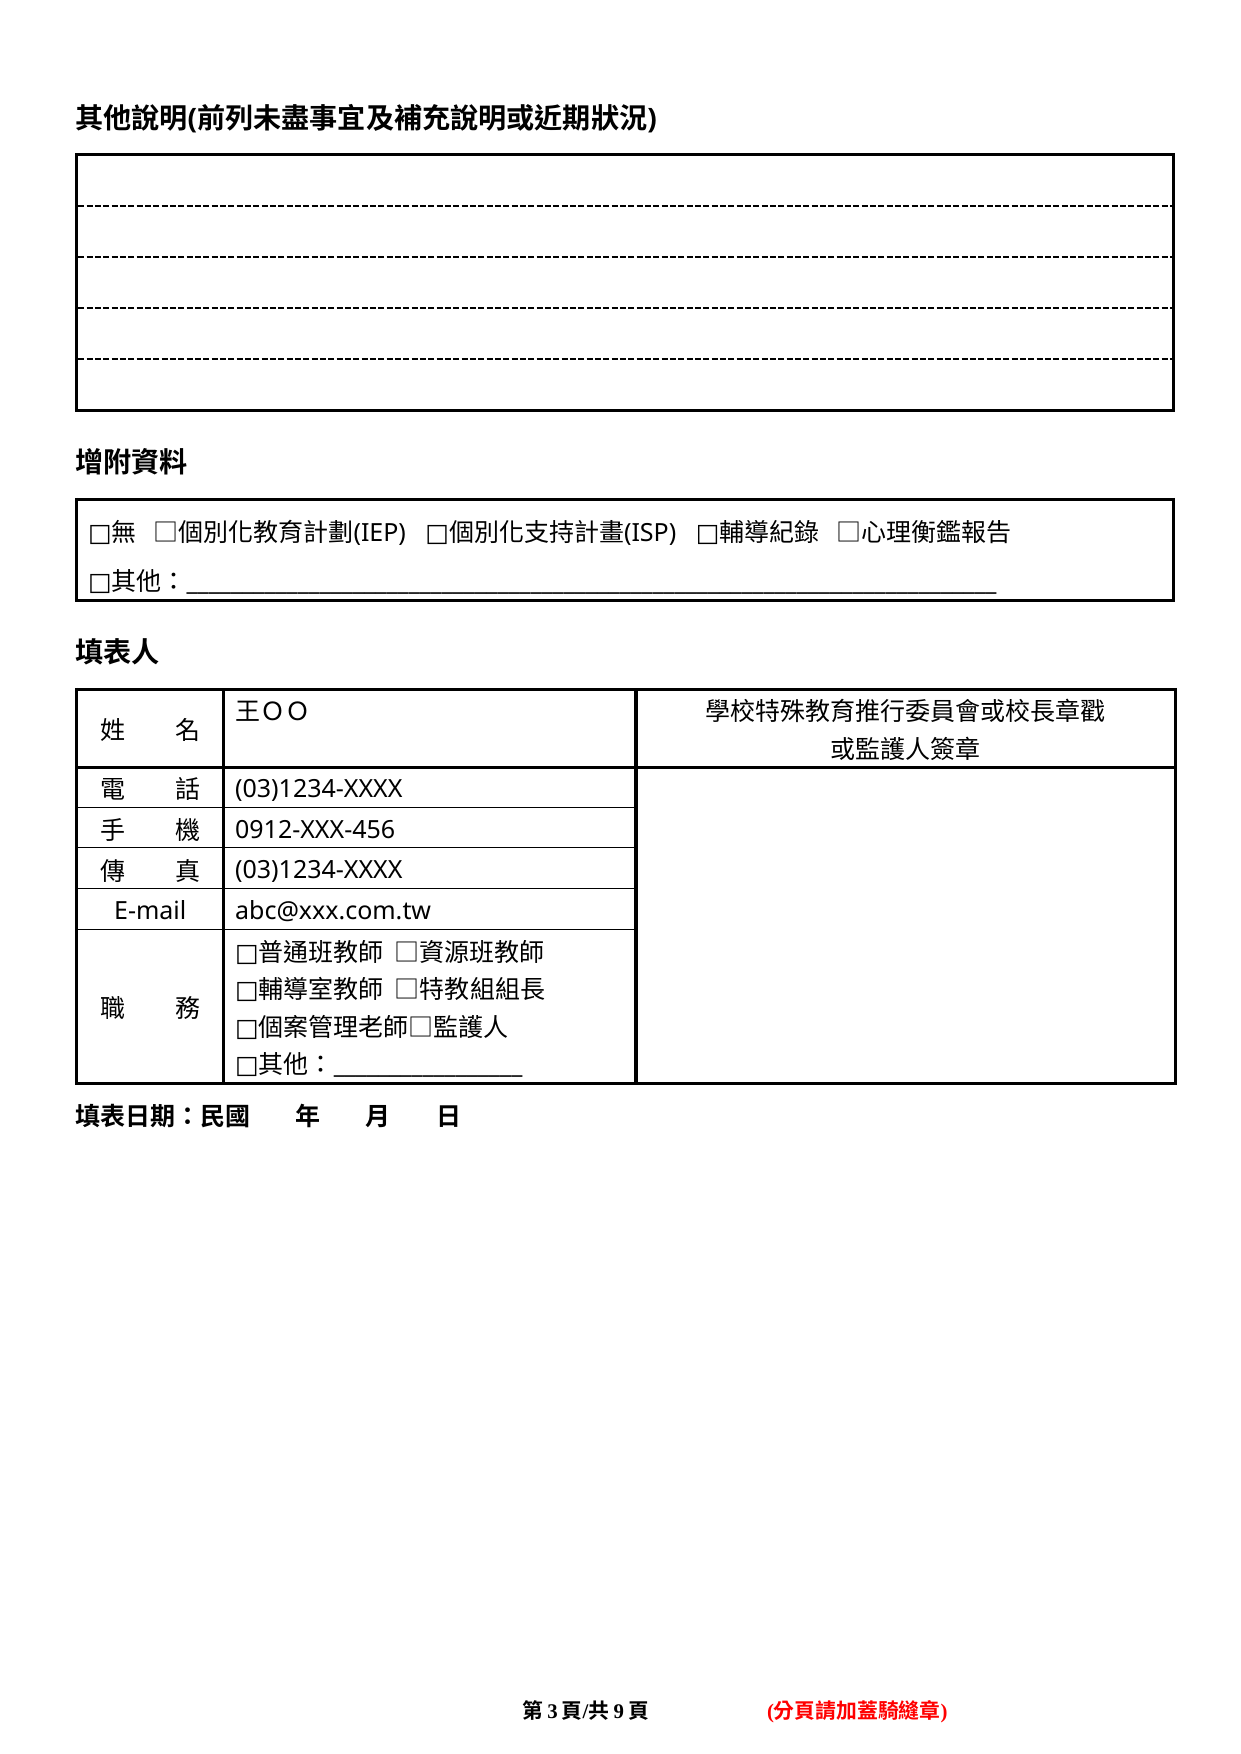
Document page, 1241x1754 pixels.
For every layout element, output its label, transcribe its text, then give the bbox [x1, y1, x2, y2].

table_header 姓 名 [78, 691, 222, 766]
table_cell □普通班教師 □資源班教師 □輔導室教師 □特教組組長 □個案管理老師□監護人 □其他：_________________ [225, 930, 634, 1082]
text 其他說明(前列未盡事宜及補充說明或近期狀況) [75, 78, 1165, 153]
table_header [78, 156, 1172, 205]
table_cell [78, 358, 1172, 408]
text 填表日期：民國 年 月 日 [75, 1096, 1165, 1133]
table_cell 職 務 [78, 930, 222, 1082]
table_cell 傳 真 [78, 848, 222, 888]
table_cell [638, 769, 1174, 1082]
table_cell 手 機 [78, 808, 222, 847]
table_cell 電 話 [78, 769, 222, 807]
table_cell (03)1234-XXXX [225, 769, 634, 807]
table_cell [78, 205, 1172, 256]
table_cell 0912-XXX-456 [225, 808, 634, 847]
table_header □無 □個別化教育計劃(IEP) □個別化支持計畫(ISP) □輔導紀錄 □心理衡鑑報告 □其他：_________________________________________________________________________ [78, 501, 1172, 598]
text 填表人 [75, 613, 1165, 688]
table_cell [78, 256, 1172, 307]
table_header 王ＯＯ [225, 691, 634, 766]
table_cell [78, 307, 1172, 358]
table_cell E-mail [78, 889, 222, 928]
text 增附資料 [75, 423, 1165, 498]
table_cell (03)1234-XXXX [225, 848, 634, 888]
table_header 學校特殊教育推行委員會或校長章戳 或監護人簽章 [638, 691, 1174, 766]
table_cell abc@xxx.com.tw [225, 889, 634, 928]
